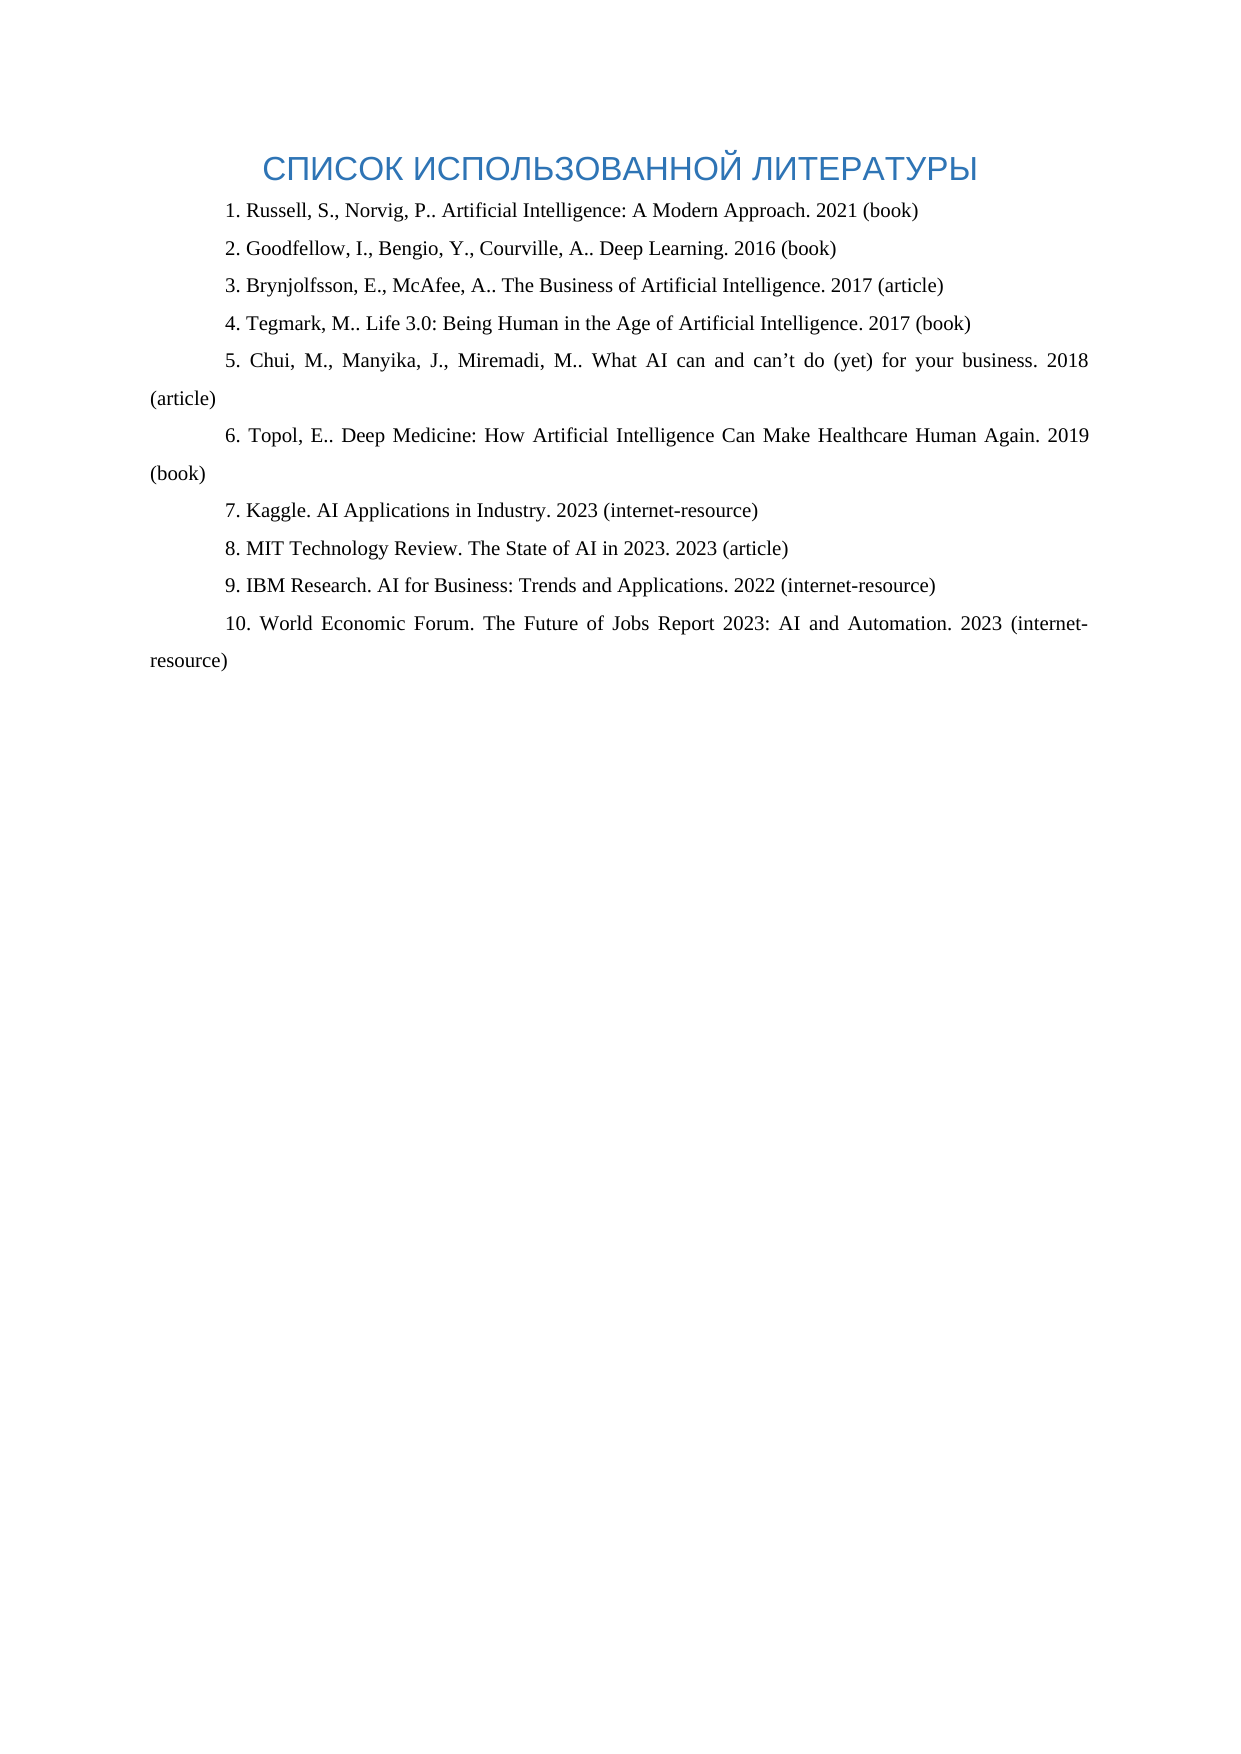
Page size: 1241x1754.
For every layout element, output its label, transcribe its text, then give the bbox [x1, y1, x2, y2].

text 9. IBM Research. AI for Business: Trends and Applications. 2022 (internet-resource) [150, 562, 1090, 600]
text 10. World Economic Forum. The Future of Jobs Report 2023: AI and Automation. 2023 (internet-resource) [150, 600, 1090, 675]
subtitle СПИСОК ИСПОЛЬЗОВАННОЙ ЛИТЕРАТУРЫ [150, 150, 1090, 187]
text 2. Goodfellow, I., Bengio, Y., Courville, A.. Deep Learning. 2016 (book) [150, 225, 1090, 262]
text 8. MIT Technology Review. The State of AI in 2023. 2023 (article) [150, 525, 1090, 562]
text 1. Russell, S., Norvig, P.. Artificial Intelligence: A Modern Approach. 2021 (book) [150, 187, 1090, 225]
text 6. Topol, E.. Deep Medicine: How Artificial Intelligence Can Make Healthcare Human Again. 2019 (book) [150, 412, 1090, 487]
text 4. Tegmark, M.. Life 3.0: Being Human in the Age of Artificial Intelligence. 2017 (book) [150, 300, 1090, 337]
text 3. Brynjolfsson, E., McAfee, A.. The Business of Artificial Intelligence. 2017 (article) [150, 262, 1090, 300]
text 7. Kaggle. AI Applications in Industry. 2023 (internet-resource) [150, 487, 1090, 525]
text 5. Chui, M., Manyika, J., Miremadi, M.. What AI can and can’t do (yet) for your business. 2018 (article) [150, 337, 1090, 412]
